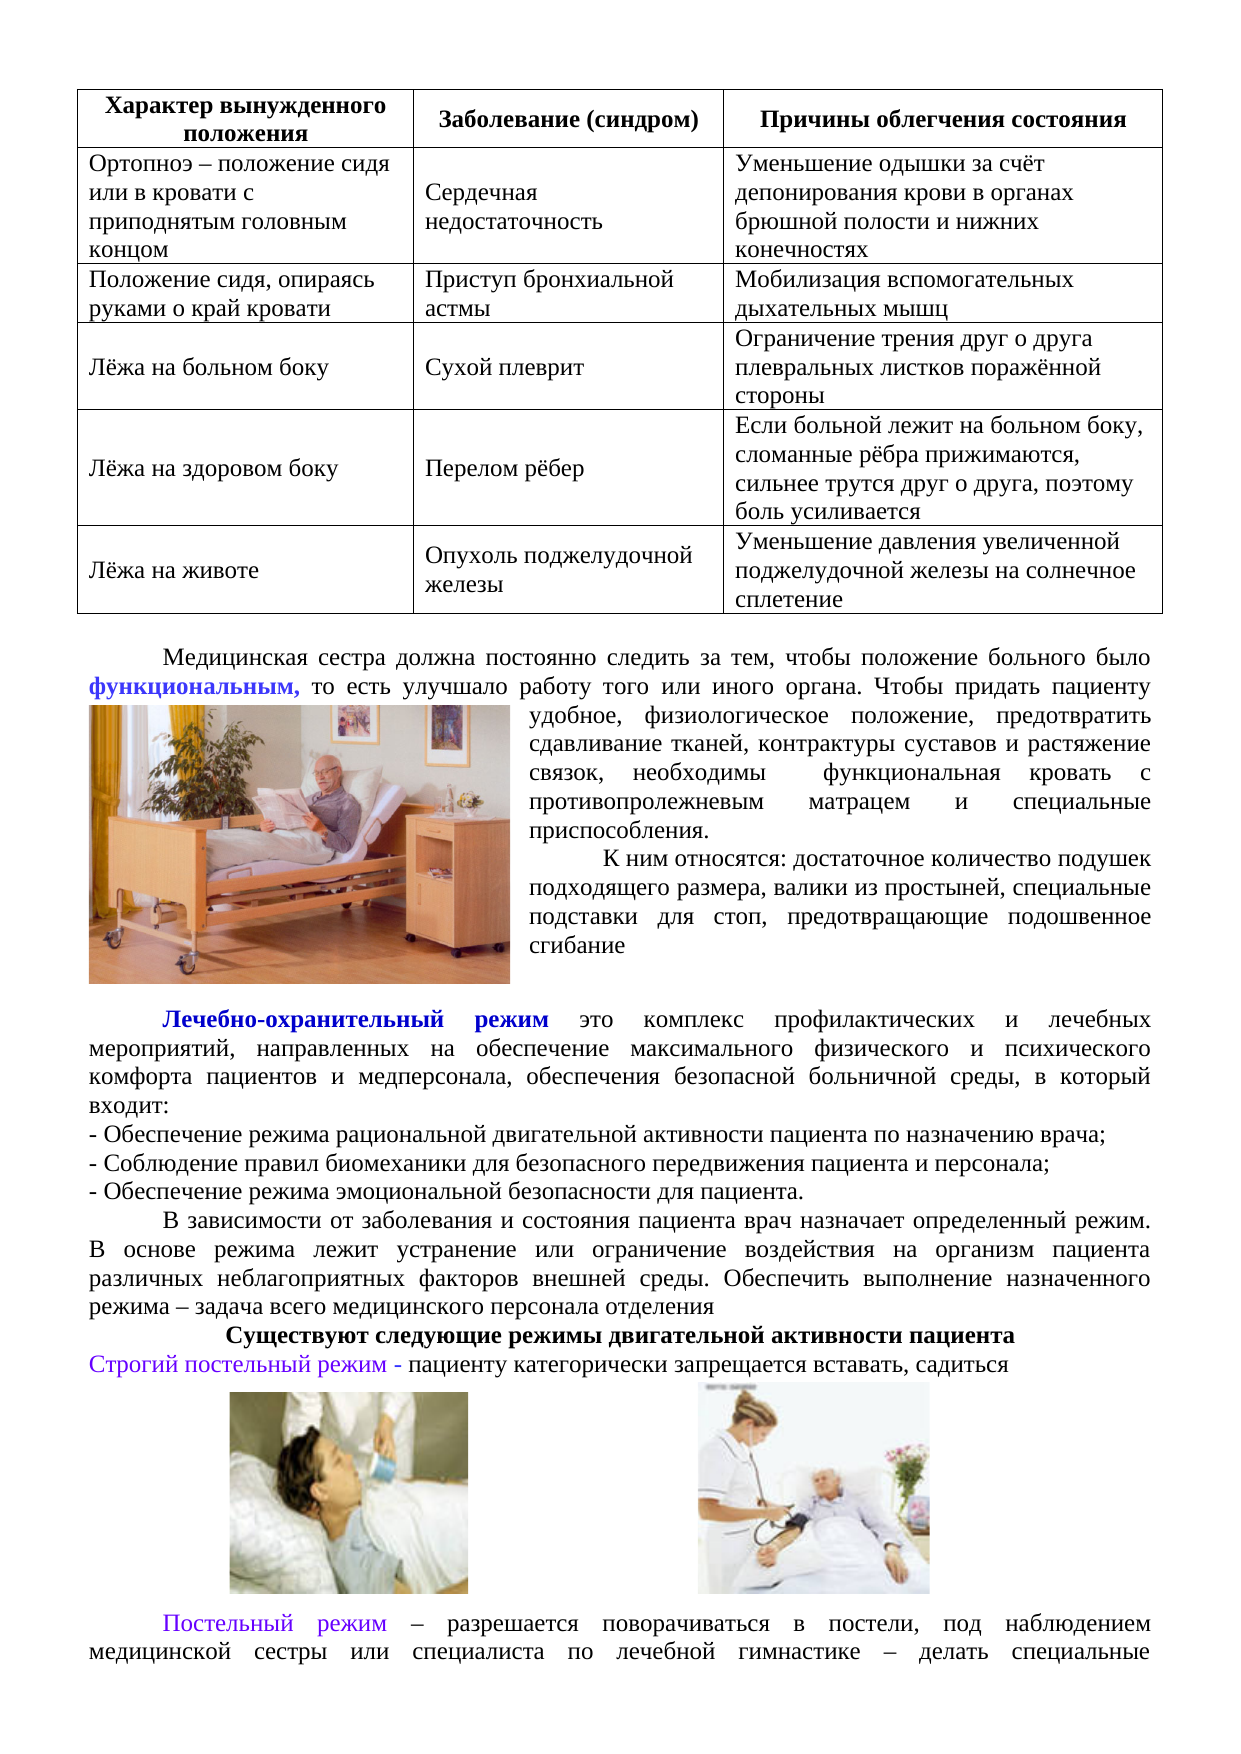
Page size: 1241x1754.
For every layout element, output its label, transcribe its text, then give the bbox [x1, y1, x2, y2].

text Существуют следующие режимы двигательной активности пациента [89, 1320, 1152, 1349]
table_cell Перелом рёбер [414, 410, 723, 525]
table_cell Мобилизация вспомогательных дыхательных мышц [724, 264, 1162, 322]
picture [88, 705, 510, 984]
text - Соблюдение правил биомеханики для безопасного передвижения пациента и персонала; [89, 1148, 1152, 1176]
text К ним относятся: достаточное количество подушек подходящего размера, валики из простыней, специальные подставки для стоп, предотвращающие подошвенное сгибание [510, 843, 1152, 958]
text Строгий постельный режим - пациенту категорически запрещается вставать, садиться [89, 1349, 1152, 1378]
table_cell Ортопноэ – положение сидя или в кровати с приподнятым головным концом [78, 148, 413, 263]
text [89, 1608, 1152, 1665]
table_cell Положение сидя, опираясь руками о край кровати [78, 264, 413, 322]
table_cell Сухой плеврит [414, 323, 723, 409]
table_cell Ограничение трения друг о друга плевральных листков поражённой стороны [724, 323, 1162, 409]
table_cell Лёжа на больном боку [78, 323, 413, 409]
picture [229, 1392, 469, 1594]
text - Обеспечение режима эмоциональной безопасности для пациента. [89, 1176, 1152, 1205]
picture [697, 1382, 930, 1594]
text В зависимости от заболевания и состояния пациента врач назначает определенный режим. В основе режима лежит устранение или ограничение воздействия на организм пациента различных неблагоприятных факторов внешней среды. Обеспечить выполнение назначенного режима – задача всего медицинского персонала отделения [89, 1205, 1152, 1320]
table_cell Опухоль поджелудочной железы [414, 526, 723, 612]
table_cell Если больной лежит на больном боку, сломанные рёбра прижимаются, сильнее трутся друг о друга, поэтому боль усиливается [724, 410, 1162, 525]
table_cell Приступ бронхиальной астмы [414, 264, 723, 322]
text Медицинская сестра должна постоянно следить за тем, чтобы положение больного было функциональным, то есть улучшало работу того или иного органа. Чтобы придать пациенту удобное, физиологическое положение, предотвратить сдавливание тканей, контрактуры суставов и растяжение связок, необходимы функциональная кровать с противопролежневым матрацем и специальные приспособления. [89, 642, 1152, 843]
table_cell Сердечная недостаточность [414, 148, 723, 263]
table_cell Уменьшение одышки за счёт депонирования крови в органах брюшной полости и нижних конечностях [724, 148, 1162, 263]
table_header Причины облегчения состояния [724, 90, 1162, 147]
text - Обеспечение режима рациональной двигательной активности пациента по назначению врача; [89, 1119, 1152, 1148]
text Лечебно-охранительный режим это комплекс профилактических и лечебных мероприятий, направленных на обеспечение максимального физического и психического комфорта пациентов и медперсонала, обеспечения безопасной больничной среды, в который входит: [89, 1004, 1152, 1119]
table_cell Уменьшение давления увеличенной поджелудочной железы на солнечное сплетение [724, 526, 1162, 612]
table_cell Лёжа на животе [78, 526, 413, 612]
table_header Характер вынужденного положения [78, 90, 413, 147]
table_cell Лёжа на здоровом боку [78, 410, 413, 525]
table_header Заболевание (синдром) [414, 90, 723, 147]
